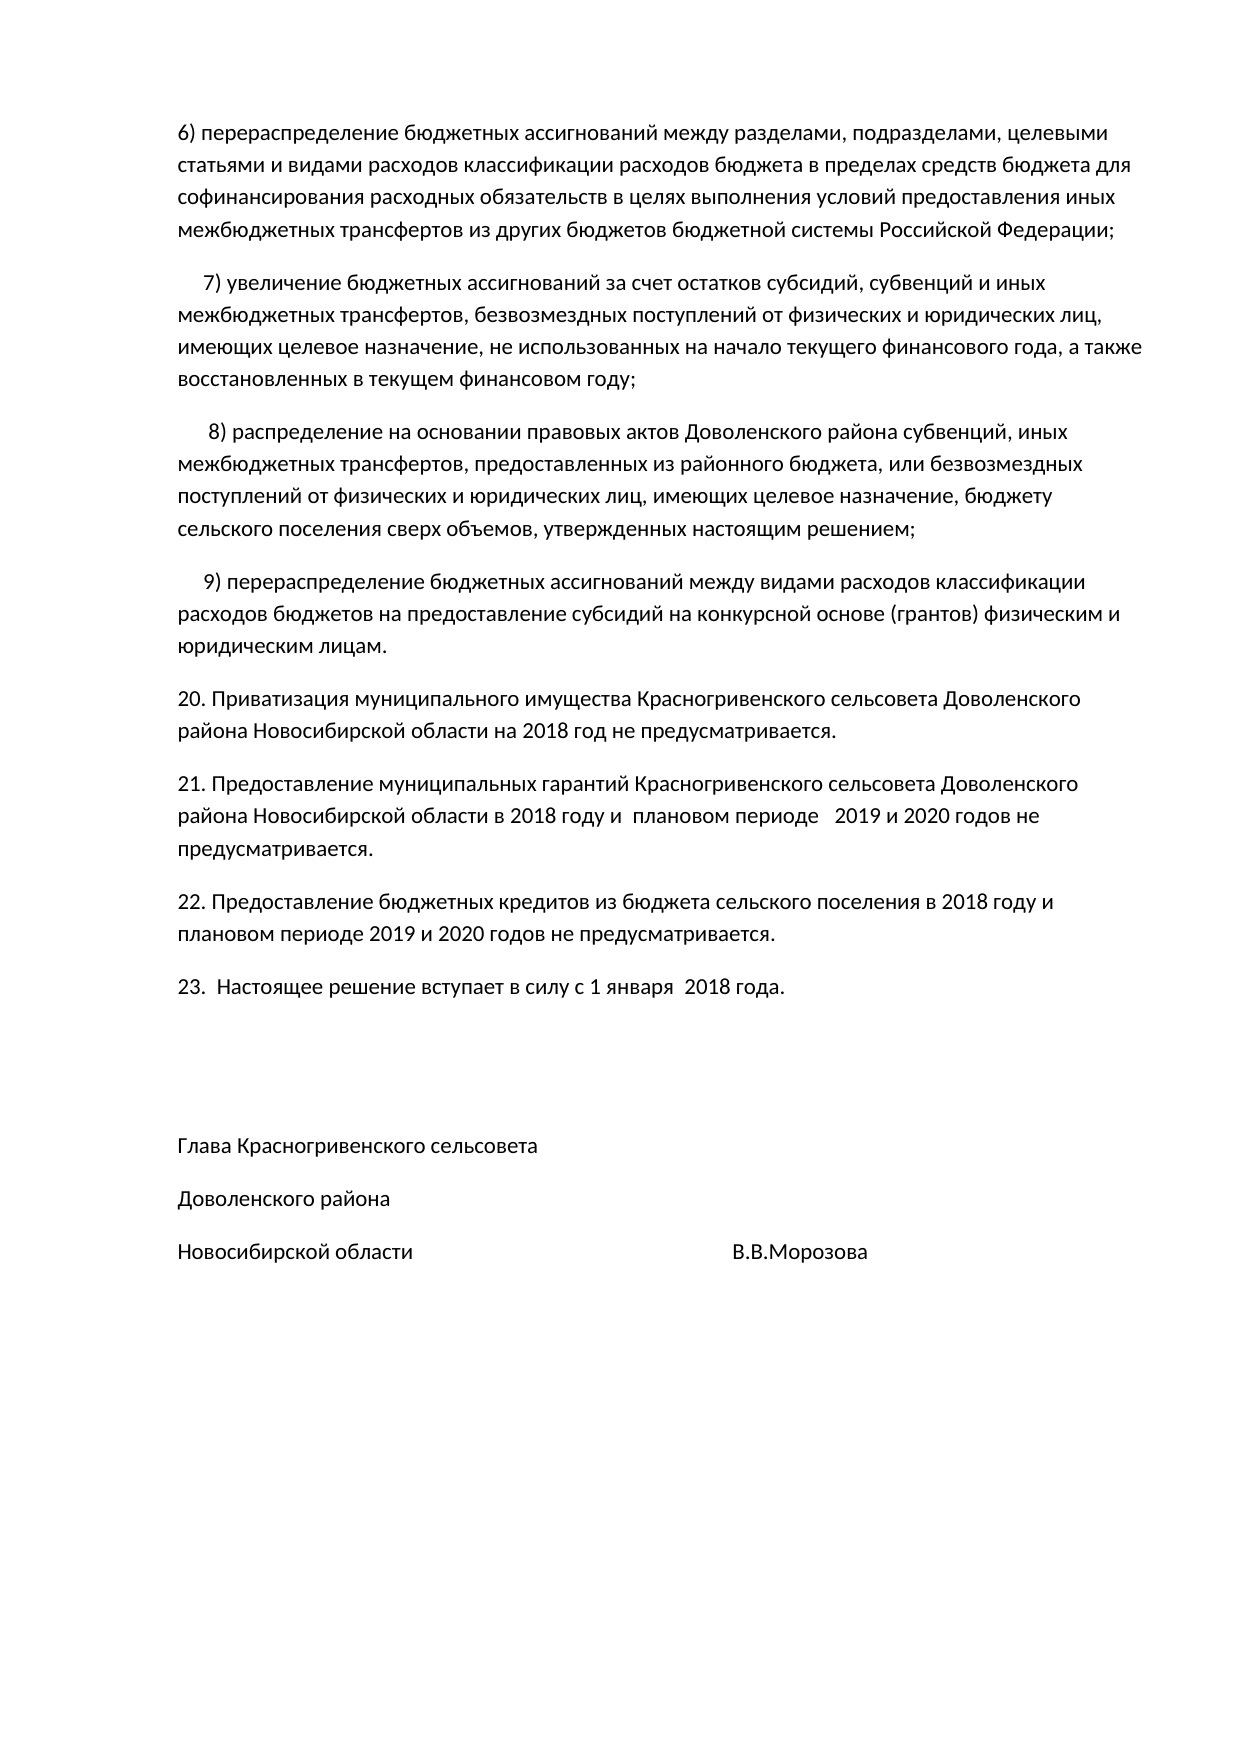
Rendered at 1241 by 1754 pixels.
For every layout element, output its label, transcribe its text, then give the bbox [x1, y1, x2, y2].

text Новосибирской области В.В.Морозова [177, 1237, 1152, 1265]
text 20. Приватизация муниципального имущества Красногривенского сельсовета Доволенского района Новосибирской области на 2018 год не предусматривается. [177, 684, 1152, 744]
text 9) перераспределение бюджетных ассигнований между видами расходов классификации расходов бюджетов на предоставление субсидий на конкурсной основе (грантов) физическим и юридическим лицам. [177, 567, 1152, 659]
text 23. Настоящее решение вступает в силу с 1 января 2018 года. [177, 972, 1152, 1000]
text Глава Красногривенского сельсовета [177, 1131, 1152, 1159]
text Доволенского района [177, 1184, 1152, 1212]
text 22. Предоставление бюджетных кредитов из бюджета сельского поселения в 2018 году и плановом периоде 2019 и 2020 годов не предусматривается. [177, 887, 1152, 947]
text 21. Предоставление муниципальных гарантий Красногривенского сельсовета Доволенского района Новосибирской области в 2018 году и плановом периоде 2019 и 2020 годов не предусматривается. [177, 769, 1152, 862]
text 8) распределение на основании правовых актов Доволенского района субвенций, иных межбюджетных трансфертов, предоставленных из районного бюджета, или безвозмездных поступлений от физических и юридических лиц, имеющих целевое назначение, бюджету сельского поселения сверх объемов, утвержденных настоящим решением; [177, 417, 1152, 542]
text 7) увеличение бюджетных ассигнований за счет остатков субсидий, субвенций и иных межбюджетных трансфертов, безвозмездных поступлений от физических и юридических лиц, имеющих целевое назначение, не использованных на начало текущего финансового года, а также восстановленных в текущем финансовом году; [177, 268, 1152, 392]
text 6) перераспределение бюджетных ассигнований между разделами, подразделами, целевыми статьями и видами расходов классификации расходов бюджета в пределах средств бюджета для софинансирования расходных обязательств в целях выполнения условий предоставления иных межбюджетных трансфертов из других бюджетов бюджетной системы Российской Федерации; [177, 118, 1152, 243]
